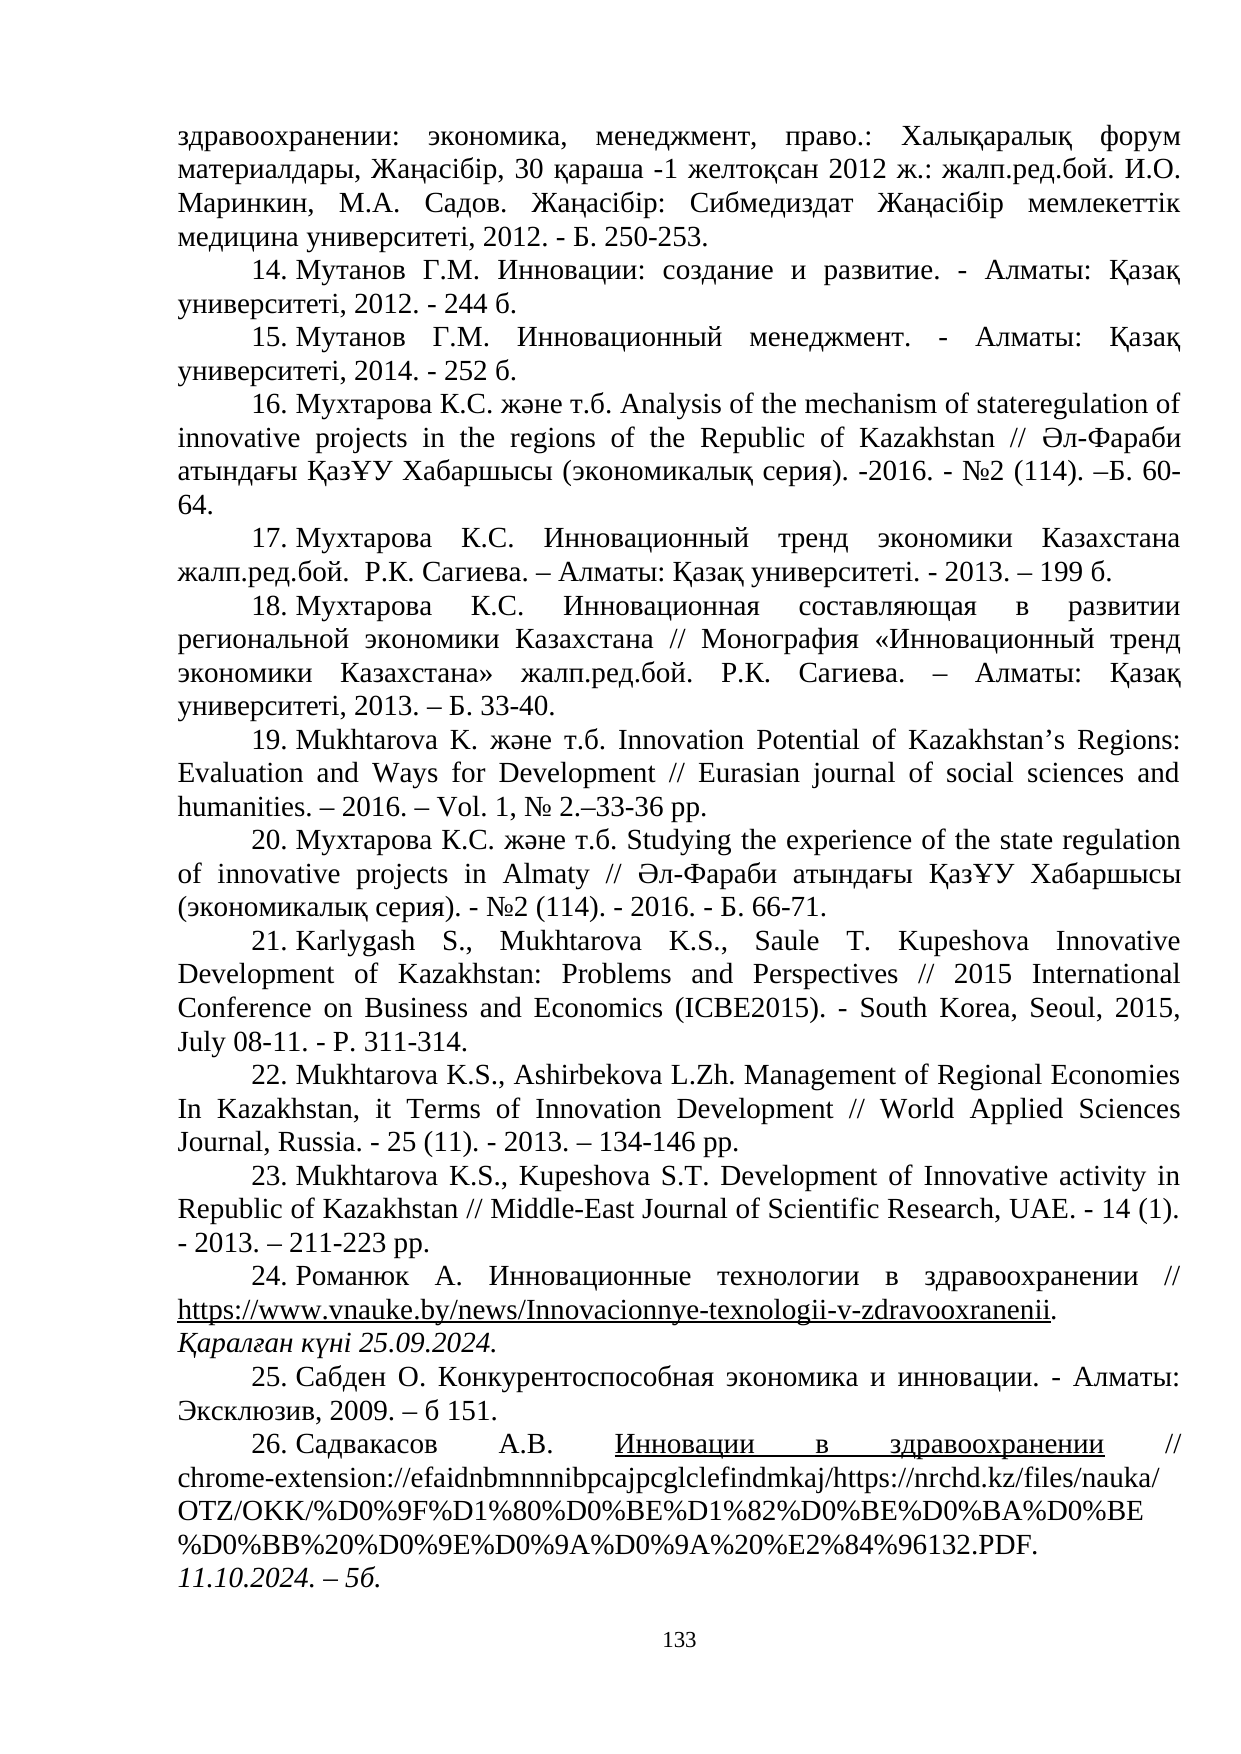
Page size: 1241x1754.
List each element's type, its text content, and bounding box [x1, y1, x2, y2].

list Мухтарова К.С. және т.б. Analysis of the mechanism of stateregulation of innovative projects in the regions of the Republic of Kazakhstan // Әл-Фараби атындағы ҚазҰУ Хабаршысы (экономикалық серия). -2016. - №2 (114). –Б. 60-64. [177, 386, 1181, 521]
list Романюк А. Инновационные технологии в здравоохранении // https://www.vnauke.by/news/Innovacionnye-texnologii-v-zdravooxranenii. Қаралған күні 25.09.2024. [177, 1258, 1181, 1359]
list Мухтарова К.С. Инновационный тренд экономики Казахстана жалп.ред.бой. Р.К. Сагиева. – Алматы: Қазақ университеті. - 2013. – 199 б. [177, 521, 1181, 588]
list Мутанов Г.М. Инновации: создание и развитие. - Алматы: Қазақ университеті, 2012. - 244 б. [177, 252, 1181, 319]
list Karlygash S., Mukhtarova K.S., Saule T. Kupeshova Innovative Development of Kazakhstan: Problems and Perspectives // 2015 International Conference on Business and Economics (ICBE2015). - South Korea, Seoul, 2015, July 08-11. - Р. 311-314. [177, 923, 1181, 1057]
list Mukhtarova K.S., Ashirbekova L.Zh. Management of Regional Economies In Kazakhstan, it Terms of Innovation Development // World Applied Sciences Journal, Russia. - 25 (11). - 2013. – 134-146 pp. [177, 1057, 1181, 1158]
list Садвакасов А.В. Инновации в здравоохранении // chrome-extension://efaidnbmnnnibpcajpcglclefindmkaj/https://nrchd.kz/files/nauka/OTZ/OKK/%D0%9F%D1%80%D0%BE%D1%82%D0%BE%D0%BA%D0%BE%D0%BB%20%D0%9E%D0%9A%D0%9A%20%E2%84%96132.PDF. 11.10.2024. – 5б. [177, 1426, 1181, 1594]
list Мутанов Г.М. Инновационный менеджмент. - Алматы: Қазақ университеті, 2014. - 252 б. [177, 319, 1181, 386]
list Мухтарова К.С. және т.б. Studying the experience of the state regulation of innovative projects in Almaty // Әл-Фараби атындағы ҚазҰУ Хабаршысы (экономикалық серия). - №2 (114). - 2016. - Б. 66-71. [177, 822, 1181, 923]
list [177, 118, 1181, 252]
list Mukhtаrovа K. және т.б. Innovation Potential of Kazakhstan’s Regions: Evaluation and Ways for Development // Eurasian journal of social sciences and humanities. – 2016. – Vol. 1, № 2.–33-36 pp. [177, 722, 1181, 822]
list Mukhtarova K.S., Kupeshova S.T. Development of Innovative activity in Republic of Kazakhstan // Middle-East Journal of Scientific Research, UAE. - 14 (1). - 2013. – 211-223 pp. [177, 1158, 1181, 1258]
list Сабден О. Конкурентоспособная экономика и инновации. - Алматы: Эксклюзив, 2009. – б 151. [177, 1359, 1181, 1426]
list Мухтарова К.С. Инновационная составляющая в развитии региональной экономики Казахстана // Монография «Инновационный тренд экономики Казахстана» жалп.ред.бой. Р.К. Сагиева. – Алматы: Қазақ университеті, 2013. – Б. 33-40. [177, 588, 1181, 722]
